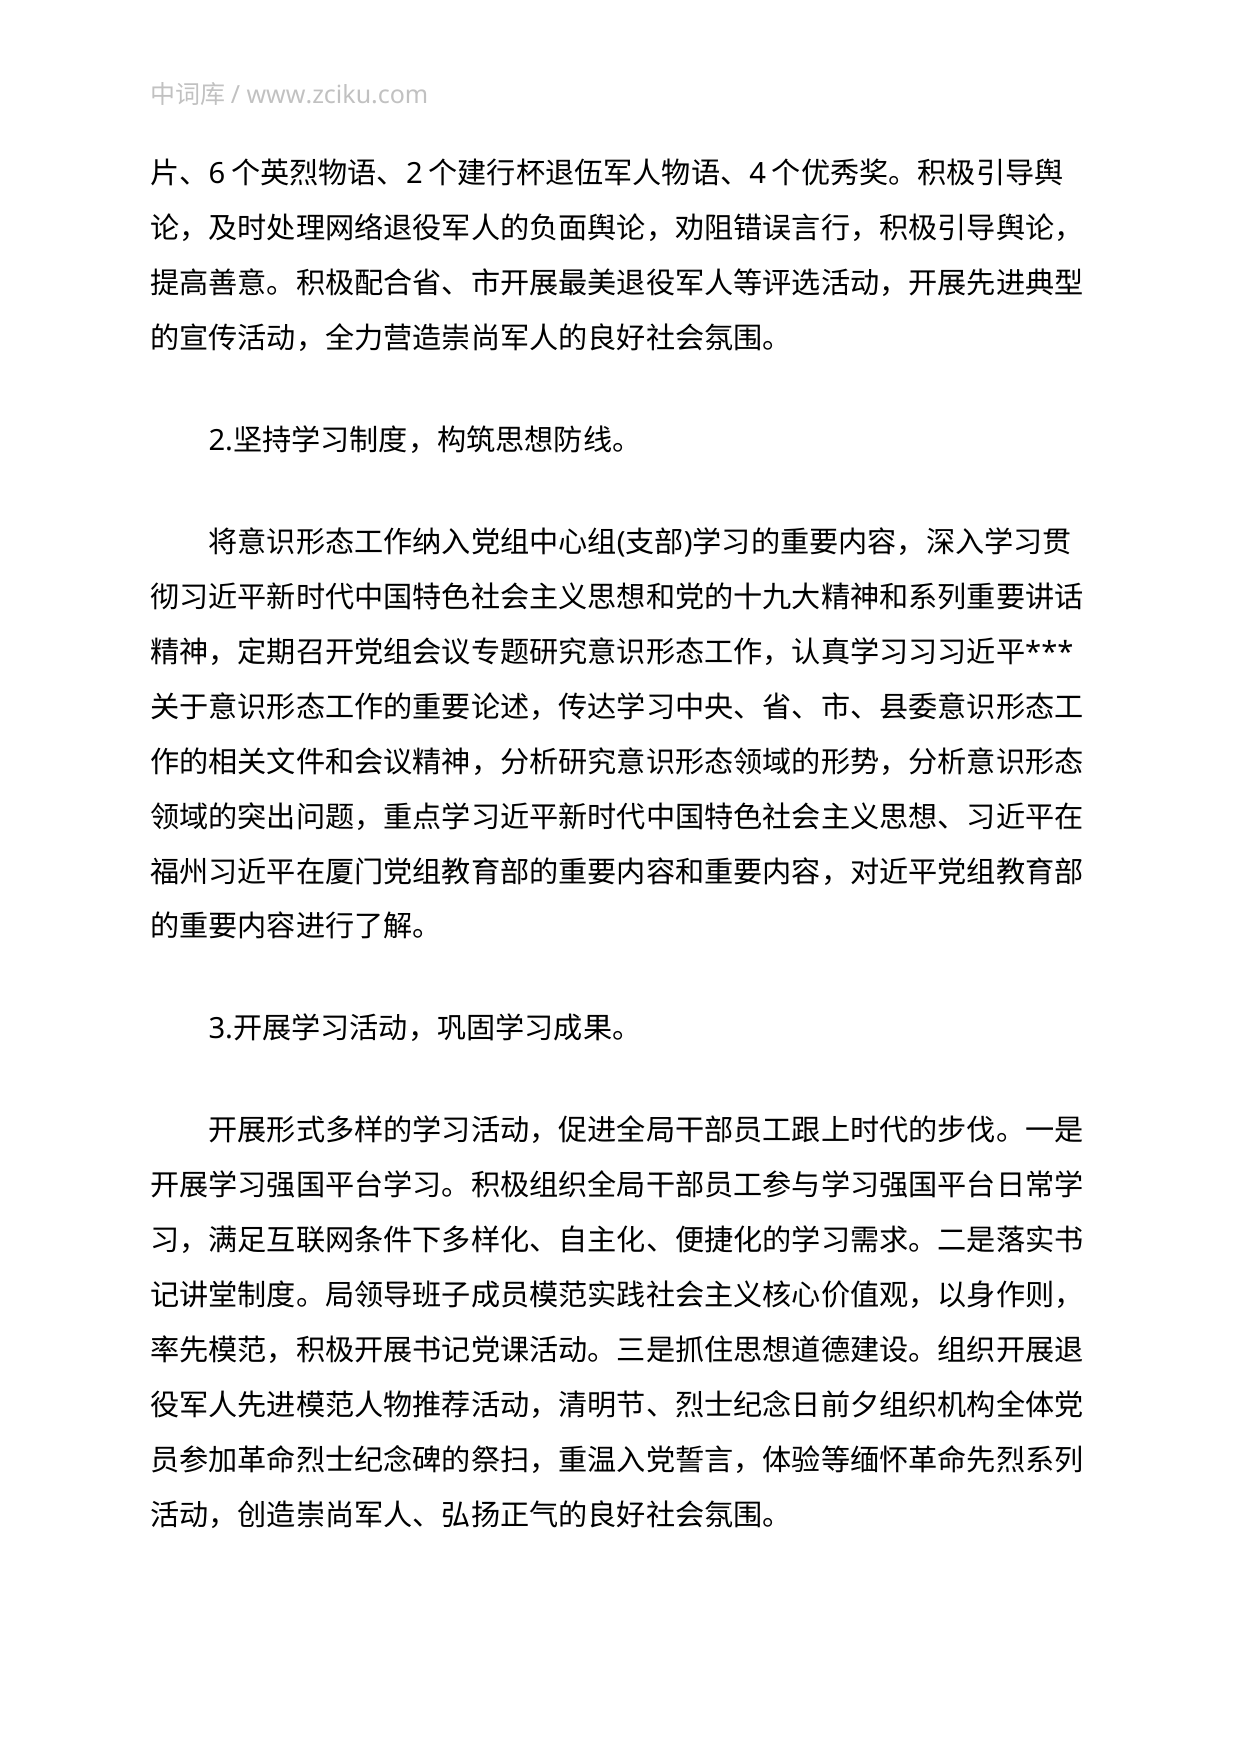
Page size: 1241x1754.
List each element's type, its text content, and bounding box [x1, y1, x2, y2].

text 2.坚持学习制度，构筑思想防线。 [150, 417, 1090, 459]
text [150, 150, 1090, 357]
text 3.开展学习活动，巩固学习成果。 [150, 1005, 1090, 1047]
text 开展形式多样的学习活动，促进全局干部员工跟上时代的步伐。一是开展学习强国平台学习。积极组织全局干部员工参与学习强国平台日常学习，满足互联网条件下多样化、自主化、便捷化的学习需求。二是落实书记讲堂制度。局领导班子成员模范实践社会主义核心价值观，以身作则，率先模范，积极开展书记党课活动。三是抓住思想道德建设。组织开展退役军人先进模范人物推荐活动，清明节、烈士纪念日前夕组织机构全体党员参加革命烈士纪念碑的祭扫，重温入党誓言，体验等缅怀革命先烈系列活动，创造崇尚军人、弘扬正气的良好社会氛围。 [150, 1107, 1090, 1533]
text 将意识形态工作纳入党组中心组(支部)学习的重要内容，深入学习贯彻习近平新时代中国特色社会主义思想和党的十九大精神和系列重要讲话精神，定期召开党组会议专题研究意识形态工作，认真学习习习近平***关于意识形态工作的重要论述，传达学习中央、省、市、县委意识形态工作的相关文件和会议精神，分析研究意识形态领域的形势，分析意识形态领域的突出问题，重点学习近平新时代中国特色社会主义思想、习近平在福州习近平在厦门党组教育部的重要内容和重要内容，对近平党组教育部的重要内容进行了解。 [150, 518, 1090, 945]
